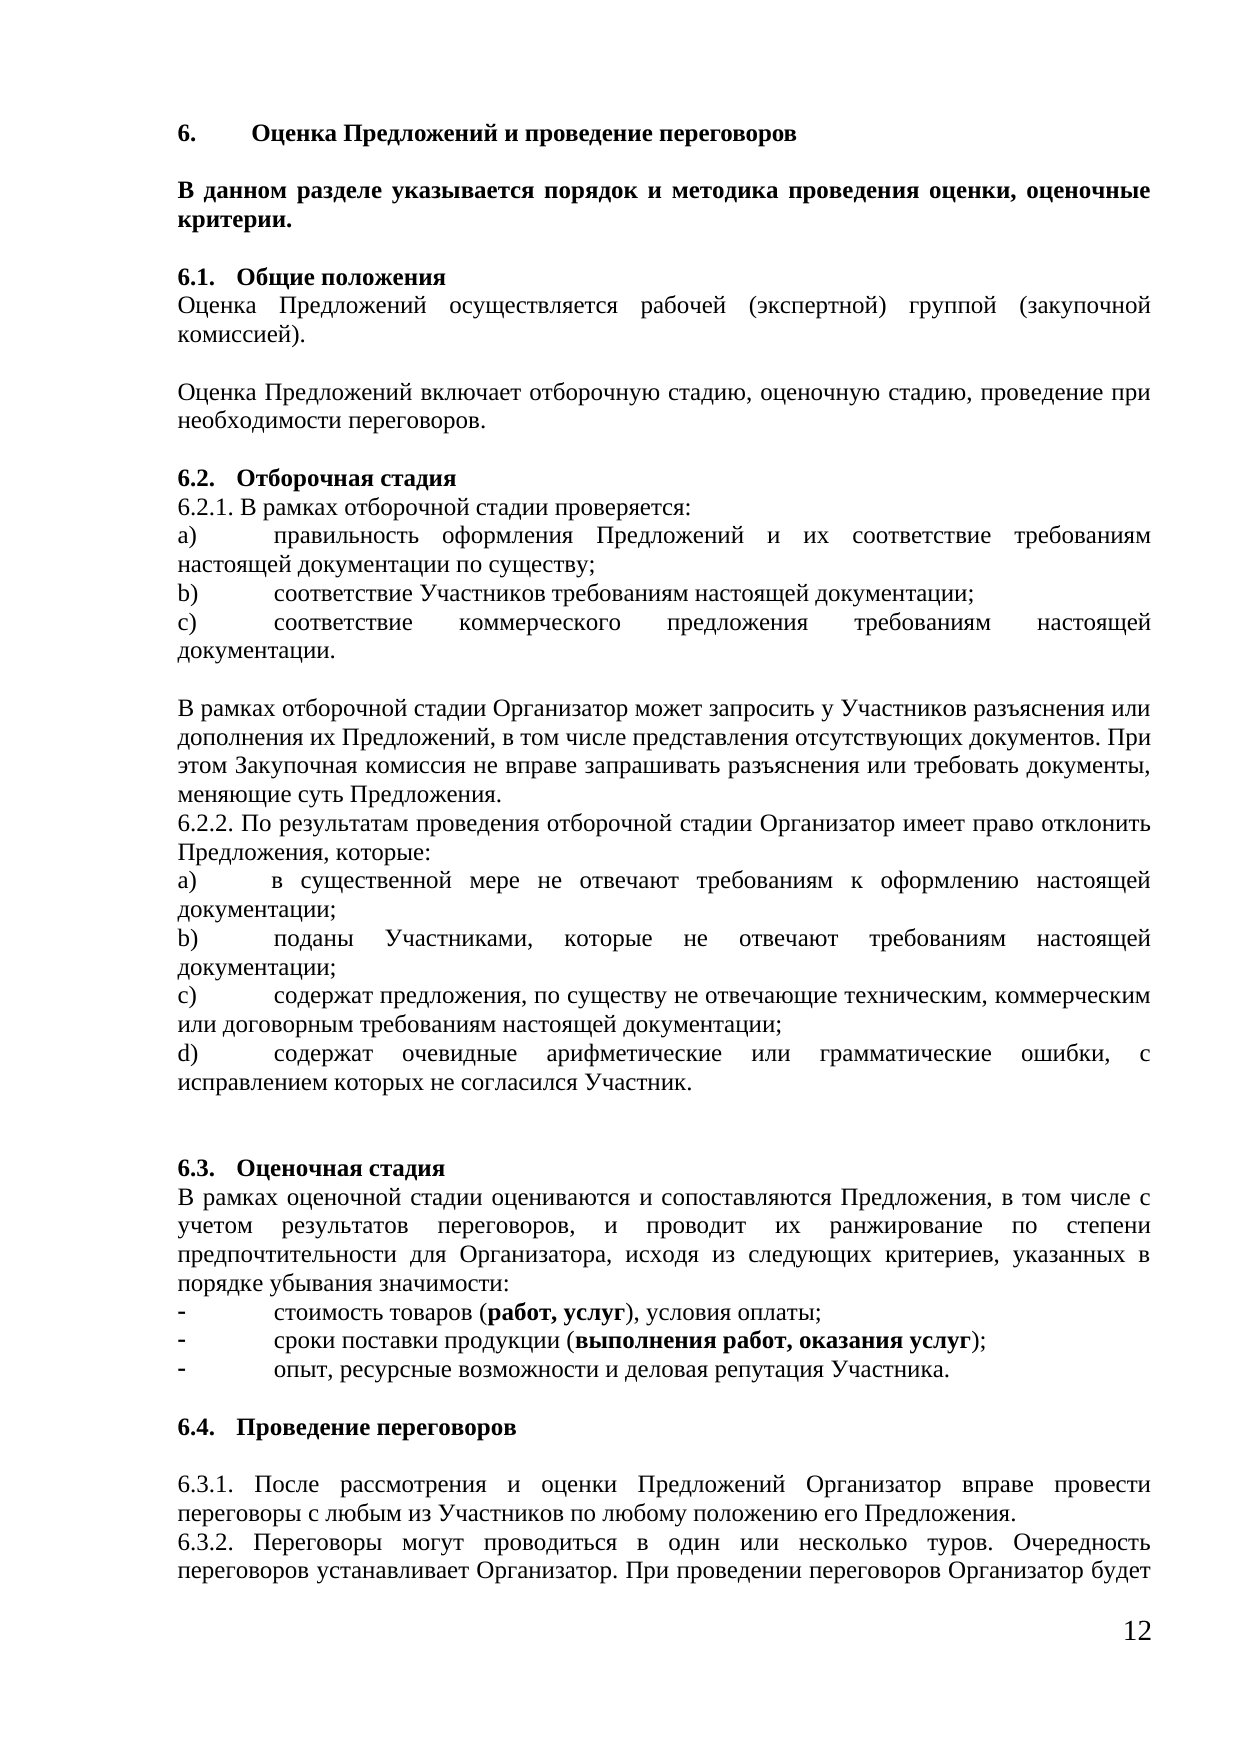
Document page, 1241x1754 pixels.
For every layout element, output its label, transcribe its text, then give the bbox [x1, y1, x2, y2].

list Проведение переговоров [177, 1412, 1152, 1441]
text Оценка Предложений осуществляется рабочей (экспертной) группой (закупочной комиссией). [177, 291, 1152, 348]
list в существенной мере не отвечают требованиям к оформлению настоящей документации; [177, 866, 1152, 923]
list стоимость товаров (работ, услуг), условия оплаты; [177, 1297, 1152, 1326]
list Оценка Предложений и проведение переговоров [177, 118, 1152, 147]
text В рамках отборочной стадии Организатор может запросить у Участников разъяснения или дополнения их Предложений, в том числе представления отсутствующих документов. При этом Закупочная комиссия не вправе запрашивать разъяснения или требовать документы, меняющие суть Предложения. [177, 693, 1152, 808]
list Оценочная стадия [177, 1153, 1152, 1182]
list правильность оформления Предложений и их соответствие требованиям настоящей документации по существу; [177, 521, 1152, 578]
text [177, 1527, 1152, 1584]
list Отборочная стадия [177, 463, 1152, 492]
list содержат предложения, по существу не отвечающие техническим, коммерческим или договорным требованиям настоящей документации; [177, 981, 1152, 1038]
text В рамках оценочной стадии оцениваются и сопоставляются Предложения, в том числе с учетом результатов переговоров, и проводит их ранжирование по степени предпочтительности для Организатора, исходя из следующих критериев, указанных в порядке убывания значимости: [177, 1182, 1152, 1297]
list соответствие коммерческого предложения требованиям настоящей документации. [177, 607, 1152, 664]
text 6.3.1. После рассмотрения и оценки Предложений Организатор вправе провести переговоры с любым из Участников по любому положению его Предложения. [177, 1469, 1152, 1527]
text 6.2.1. В рамках отборочной стадии проверяется: [177, 492, 1152, 521]
list поданы Участниками, которые не отвечают требованиям настоящей документации; [177, 923, 1152, 981]
list сроки поставки продукции (выполнения работ, оказания услуг); [177, 1326, 1152, 1354]
list В данном разделе указывается порядок и методика проведения оценки, оценочные критерии. [177, 176, 1152, 233]
text Оценка Предложений включает отборочную стадию, оценочную стадию, проведение при необходимости переговоров. [177, 377, 1152, 434]
text 6.2.2. По результатам проведения отборочной стадии Организатор имеет право отклонить Предложения, которые: [177, 808, 1152, 866]
list Общие положения [177, 262, 1152, 291]
list содержат очевидные арифметические или грамматические ошибки, с исправлением которых не согласился Участник. [177, 1038, 1152, 1096]
list соответствие Участников требованиям настоящей документации; [177, 578, 1152, 607]
list опыт, ресурсные возможности и деловая репутация Участника. [177, 1354, 1152, 1383]
